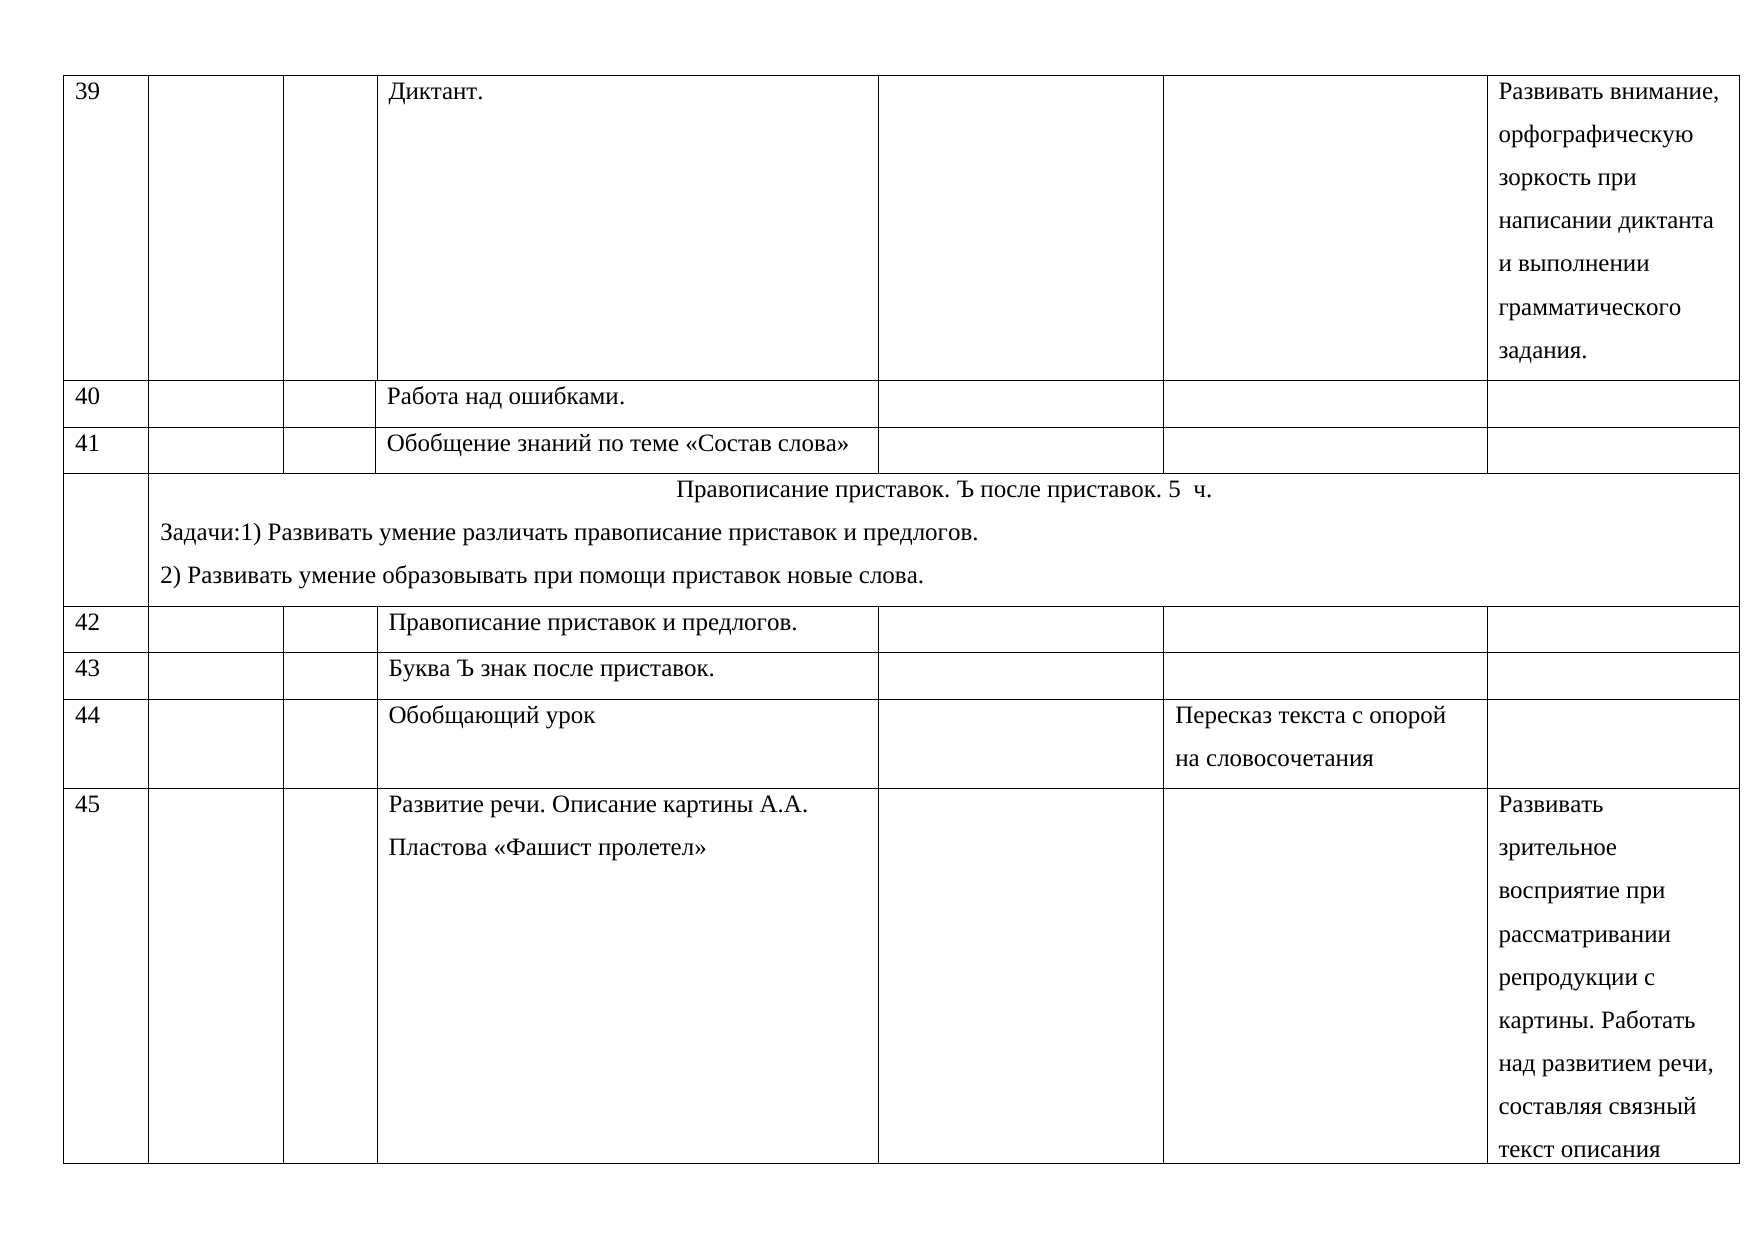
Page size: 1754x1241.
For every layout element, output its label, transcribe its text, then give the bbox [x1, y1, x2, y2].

table_cell [284, 653, 377, 699]
table_cell 44 [64, 700, 148, 788]
table_cell [1164, 381, 1487, 427]
table_cell [879, 76, 1163, 380]
table_cell [149, 76, 283, 380]
table_cell [879, 607, 1163, 652]
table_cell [378, 789, 878, 1163]
table_cell [284, 381, 375, 427]
table_cell 39 [64, 76, 148, 380]
table_cell [284, 607, 377, 652]
table_cell Диктант. [378, 76, 878, 380]
table_cell 45 [64, 789, 148, 1163]
table_cell Буква Ъ знак после приставок. [378, 653, 878, 699]
table_cell 40 [64, 381, 148, 427]
table_cell [284, 789, 377, 1163]
table_cell [1164, 653, 1487, 699]
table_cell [1488, 789, 1739, 1163]
table_cell Развивать внимание, орфографическую зоркость при написании диктанта и выполнении грамматического задания. [1488, 76, 1739, 380]
table_cell 43 [64, 653, 148, 699]
table_cell Правописание приставок и предлогов. [378, 607, 878, 652]
table_cell [1488, 428, 1739, 473]
table_cell [284, 700, 377, 788]
table_cell [1164, 428, 1487, 473]
table_cell 42 [64, 607, 148, 652]
table_cell Работа над ошибками. [376, 381, 878, 427]
table_cell [879, 789, 1163, 1163]
table_cell [149, 381, 283, 427]
table_cell Правописание приставок. Ъ после приставок. 5 ч. Задачи:1) Развивать умение различать правописание приставок и предлогов. 2) Развивать умение образовывать при помощи приставок новые слова. [149, 474, 1739, 606]
table_cell [284, 76, 377, 380]
table_cell [1164, 789, 1487, 1163]
table_cell [284, 428, 375, 473]
table_cell [879, 381, 1163, 427]
table_cell [1488, 607, 1739, 652]
table_cell Обобщающий урок [378, 700, 878, 788]
table_cell [149, 428, 283, 473]
table_cell [879, 653, 1163, 699]
table_cell [879, 428, 1163, 473]
table_cell Пересказ текста с опорой на словосочетания [1164, 700, 1487, 788]
table_cell [1488, 653, 1739, 699]
table_cell [1488, 381, 1739, 427]
table_cell [149, 789, 283, 1163]
table_cell [1164, 76, 1487, 380]
table_cell 41 [64, 428, 148, 473]
table_cell [149, 700, 283, 788]
table_cell [149, 653, 283, 699]
table_cell [1164, 607, 1487, 652]
table_cell Обобщение знаний по теме «Состав слова» [376, 428, 878, 473]
table_cell [879, 700, 1163, 788]
table_cell [1488, 700, 1739, 788]
table_cell [149, 607, 283, 652]
table_cell [64, 474, 148, 606]
